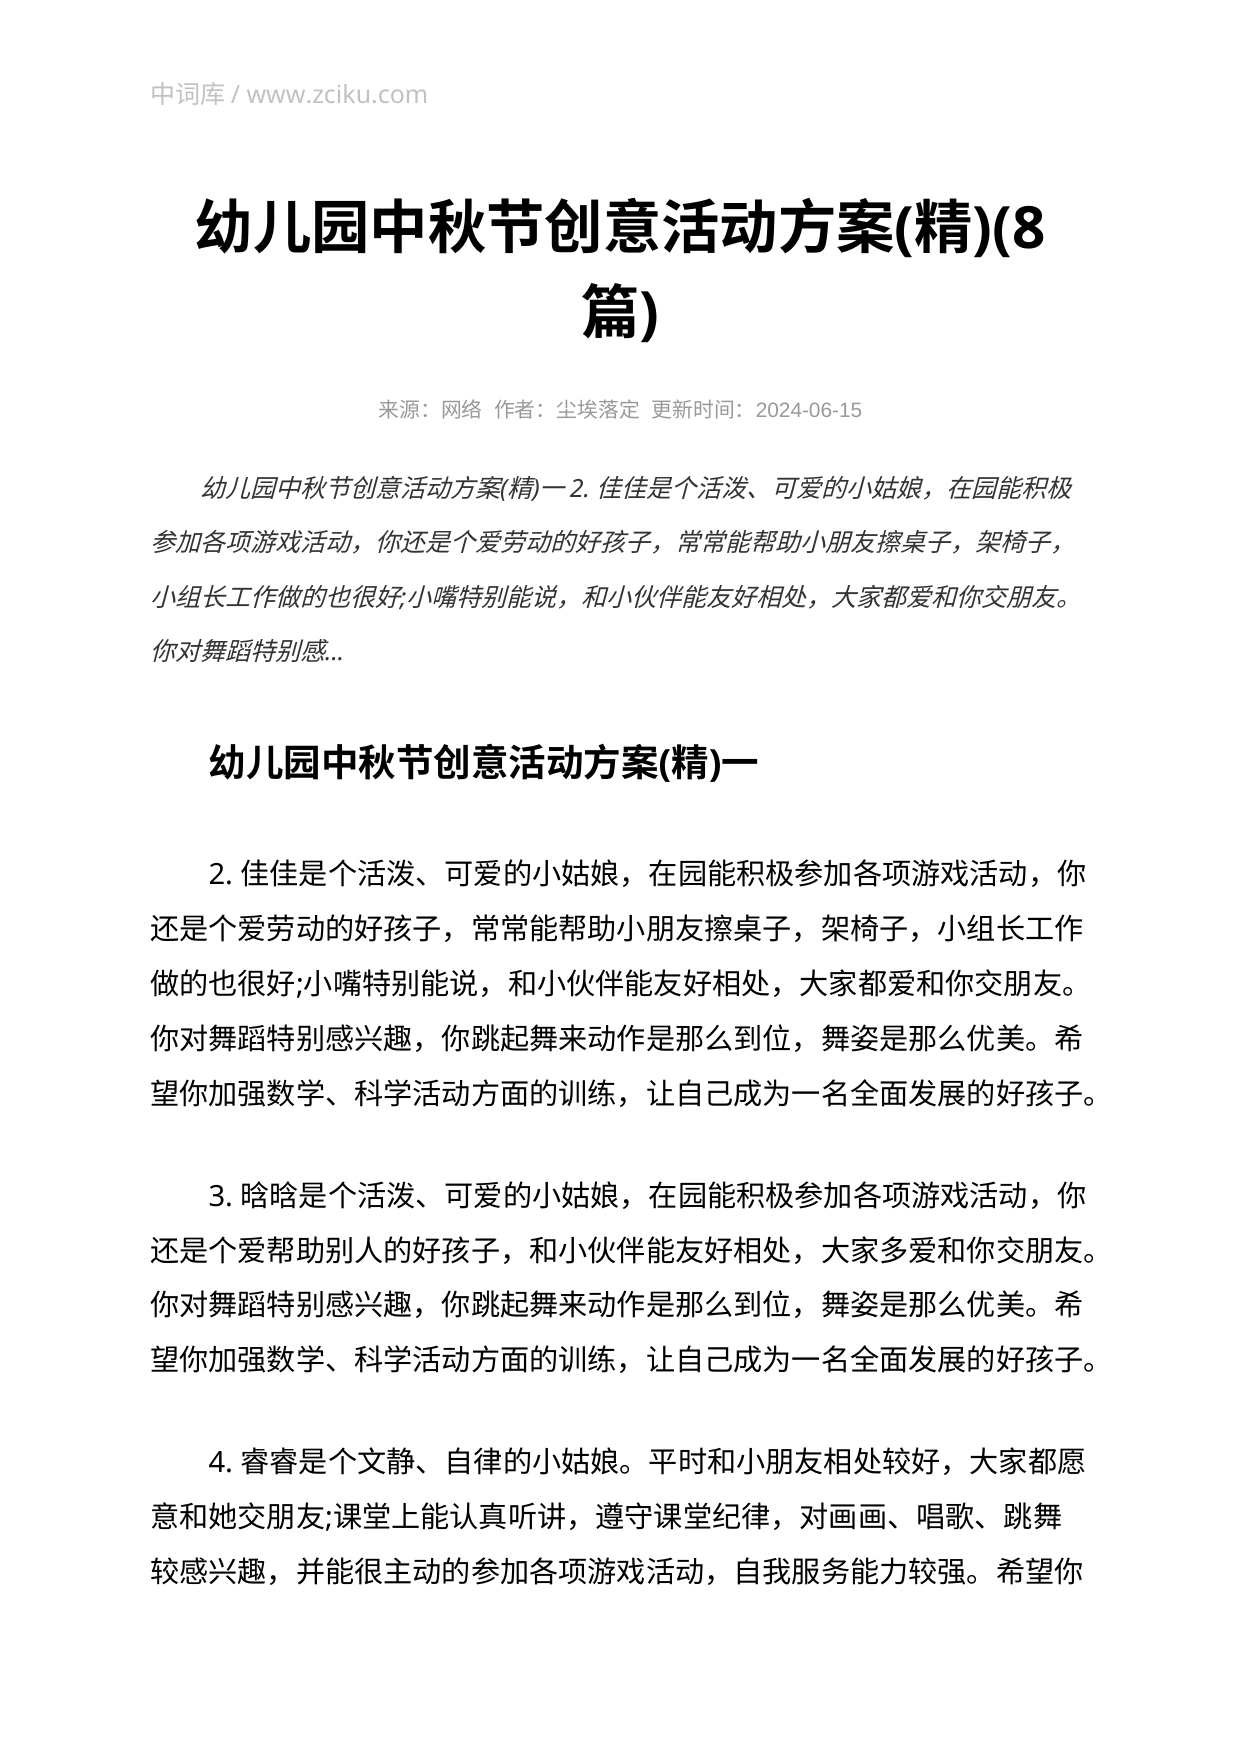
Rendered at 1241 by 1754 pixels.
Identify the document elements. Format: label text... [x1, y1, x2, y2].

text 幼儿园中秋节创意活动方案(精)一 [150, 733, 1090, 787]
text 2. 佳佳是个活泼、可爱的小姑娘，在园能积极参加各项游戏活动，你还是个爱劳动的好孩子，常常能帮助小朋友擦桌子，架椅子，小组长工作做的也很好;小嘴特别能说，和小伙伴能友好相处，大家都爱和你交朋友。你对舞蹈特别感兴趣，你跳起舞来动作是那么到位，舞姿是那么优美。希望你加强数学、科学活动方面的训练，让自己成为一名全面发展的好孩子。 [150, 851, 1090, 1113]
subtitle 幼儿园中秋节创意活动方案(精)(8篇) [150, 181, 1090, 351]
text 幼儿园中秋节创意活动方案(精)一2. 佳佳是个活泼、可爱的小姑娘，在园能积极参加各项游戏活动，你还是个爱劳动的好孩子，常常能帮助小朋友擦桌子，架椅子，小组长工作做的也很好;小嘴特别能说，和小伙伴能友好相处，大家都爱和你交朋友。你对舞蹈特别感... [150, 468, 1090, 668]
text 来源：网络 作者：尘埃落定 更新时间：2024-06-15 [150, 398, 1090, 422]
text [150, 1439, 1090, 1591]
text 3. 晗晗是个活泼、可爱的小姑娘，在园能积极参加各项游戏活动，你还是个爱帮助别人的好孩子，和小伙伴能友好相处，大家多爱和你交朋友。你对舞蹈特别感兴趣，你跳起舞来动作是那么到位，舞姿是那么优美。希望你加强数学、科学活动方面的训练，让自己成为一名全面发展的好孩子。 [150, 1172, 1090, 1379]
